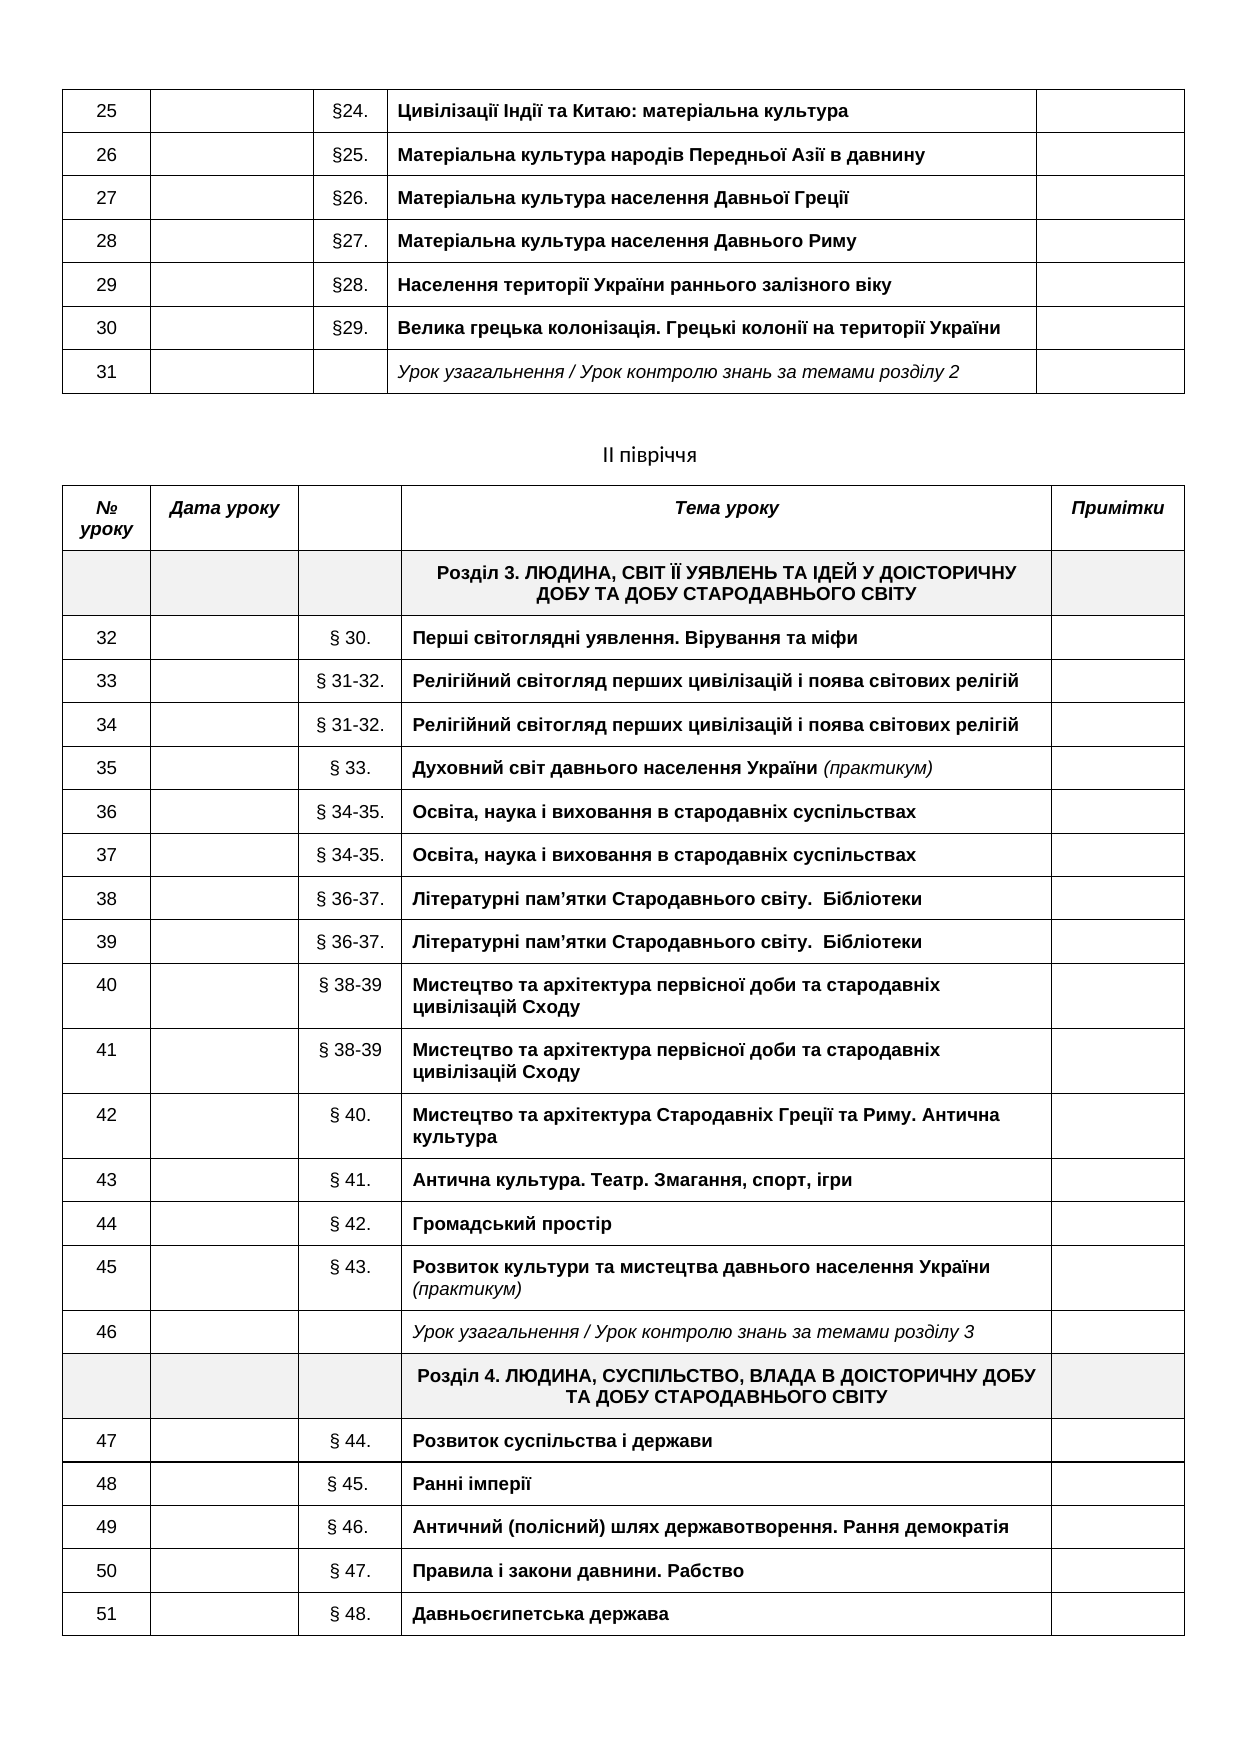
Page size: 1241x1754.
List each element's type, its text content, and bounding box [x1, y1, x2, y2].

table_cell Літературні пам’ятки Стародавнього світу. Бібліотеки [402, 920, 1051, 963]
table_cell Мистецтво та архітектура Стародавніх Греції та Риму. Антична культура [402, 1094, 1051, 1158]
table_cell [1052, 1311, 1184, 1353]
table_cell § 47. [299, 1549, 401, 1592]
table_cell 38 [63, 877, 150, 919]
table_cell [151, 747, 298, 789]
table_cell [151, 1202, 298, 1244]
table_cell [151, 1354, 298, 1418]
table_cell [151, 1463, 298, 1505]
table_cell [151, 263, 313, 306]
table_cell § 31-32. [299, 660, 401, 702]
table_cell [151, 1419, 298, 1461]
table_cell § 43. [299, 1246, 401, 1309]
table_cell 49 [63, 1506, 150, 1548]
table_cell Мистецтво та архітектура первісної доби та стародавніх цивілізацій Сходу [402, 1029, 1051, 1093]
table_cell 40 [63, 964, 150, 1028]
table_cell § 38-39 [299, 1029, 401, 1093]
table_cell § 33. [299, 747, 401, 789]
table_cell [1037, 133, 1184, 175]
table_cell [1052, 747, 1184, 789]
table_cell [1037, 263, 1184, 306]
table_cell 46 [63, 1311, 150, 1353]
table_cell Античний (полісний) шлях державотворення. Рання демократія [402, 1506, 1051, 1548]
table_cell [151, 176, 313, 219]
table_cell 50 [63, 1549, 150, 1592]
table_cell [1052, 1419, 1184, 1461]
table_cell [151, 877, 298, 919]
table_cell [1037, 350, 1184, 393]
table_cell Урок узагальнення / Урок контролю знань за темами розділу 2 [388, 350, 1036, 393]
table_cell Матеріальна культура народів Передньої Азії в давнину [388, 133, 1036, 175]
table_cell §26. [314, 176, 387, 219]
table_cell Велика грецька колонізація. Грецькі колонії на території України [388, 307, 1036, 349]
table_cell [151, 703, 298, 746]
table_cell Релігійний світогляд перших цивілізацій і поява світових релігій [402, 660, 1051, 702]
table_cell [151, 133, 313, 175]
table_cell [1052, 1159, 1184, 1201]
table_cell [151, 90, 313, 132]
table_cell [151, 551, 298, 615]
table_cell Населення території України раннього залізного віку [388, 263, 1036, 306]
table_cell [314, 350, 387, 393]
table_cell 48 [63, 1463, 150, 1505]
table_cell Цивілізації Індії та Китаю: матеріальна культура [388, 90, 1036, 132]
table_cell Освіта, наука і виховання в стародавніх суспільствах [402, 790, 1051, 832]
table_cell [1052, 834, 1184, 876]
table_cell 33 [63, 660, 150, 702]
table_cell [1052, 616, 1184, 659]
table_cell § 31-32. [299, 703, 401, 746]
table_cell § 34-35. [299, 834, 401, 876]
table_cell Перші світоглядні уявлення. Вірування та міфи [402, 616, 1051, 659]
table_cell [151, 964, 298, 1028]
table_cell [299, 1354, 401, 1418]
table_cell 37 [63, 834, 150, 876]
table_cell [1052, 1094, 1184, 1158]
table_header № уроку [63, 486, 150, 550]
table_cell 45 [63, 1246, 150, 1309]
table_cell [151, 1549, 298, 1592]
table_cell [151, 1094, 298, 1158]
table_cell [151, 350, 313, 393]
table_cell [63, 551, 150, 615]
table_cell [151, 1506, 298, 1548]
table_cell § 38-39 [299, 964, 401, 1028]
table_cell 27 [63, 176, 150, 219]
table_cell 35 [63, 747, 150, 789]
table_cell [151, 790, 298, 832]
table_cell § 41. [299, 1159, 401, 1201]
table_cell §27. [314, 220, 387, 262]
table_cell 32 [63, 616, 150, 659]
table_cell [1052, 1593, 1184, 1635]
table_cell Громадський простір [402, 1202, 1051, 1244]
table_cell § 36-37. [299, 877, 401, 919]
table_header Дата уроку [151, 486, 298, 550]
table_cell § 42. [299, 1202, 401, 1244]
table_cell §29. [314, 307, 387, 349]
table_cell 26 [63, 133, 150, 175]
table_cell Освіта, наука і виховання в стародавніх суспільствах [402, 834, 1051, 876]
table_cell 25 [63, 90, 150, 132]
table_cell § 45. [299, 1463, 401, 1505]
table_cell Розвиток культури та мистецтва давнього населення України (практикум) [402, 1246, 1051, 1309]
text ІІ півріччя [148, 441, 1152, 468]
table_cell 30 [63, 307, 150, 349]
table_header Тема уроку [402, 486, 1051, 550]
table_cell [151, 307, 313, 349]
table_cell [1052, 1246, 1184, 1309]
table_cell § 34-35. [299, 790, 401, 832]
table_cell [151, 1311, 298, 1353]
table_cell Розділ 4. ЛЮДИНА, СУСПІЛЬСТВО, ВЛАДА В ДОІСТОРИЧНУ ДОБУ ТА ДОБУ СТАРОДАВНЬОГО СВІТУ [402, 1354, 1051, 1418]
table_cell 41 [63, 1029, 150, 1093]
table_cell Мистецтво та архітектура первісної доби та стародавніх цивілізацій Сходу [402, 964, 1051, 1028]
table_cell [1052, 964, 1184, 1028]
table_cell 47 [63, 1419, 150, 1461]
table_cell [63, 1354, 150, 1418]
table_cell Ранні імперії [402, 1463, 1051, 1505]
table_cell Розвиток суспільства і держави [402, 1419, 1051, 1461]
table_cell [1037, 90, 1184, 132]
table_cell [151, 660, 298, 702]
table_cell 51 [63, 1593, 150, 1635]
table_cell [1037, 307, 1184, 349]
table_cell Матеріальна культура населення Давньої Греції [388, 176, 1036, 219]
table_cell § 48. [299, 1593, 401, 1635]
table_header [299, 486, 401, 550]
table_cell 36 [63, 790, 150, 832]
table_cell Релігійний світогляд перших цивілізацій і поява світових релігій [402, 703, 1051, 746]
table_cell § 46. [299, 1506, 401, 1548]
table_cell Літературні пам’ятки Стародавнього світу. Бібліотеки [402, 877, 1051, 919]
table_cell 28 [63, 220, 150, 262]
table_cell [1052, 1506, 1184, 1548]
table_cell [1052, 790, 1184, 832]
table_cell [299, 1311, 401, 1353]
table_cell [1037, 176, 1184, 219]
table_cell [1037, 220, 1184, 262]
table_cell Матеріальна культура населення Давнього Риму [388, 220, 1036, 262]
table_cell [151, 920, 298, 963]
table_cell [1052, 660, 1184, 702]
table_header Примітки [1052, 486, 1184, 550]
table_cell §28. [314, 263, 387, 306]
table_cell §24. [314, 90, 387, 132]
table_cell Розділ 3. ЛЮДИНА, СВІТ ЇЇ УЯВЛЕНЬ ТА ІДЕЙ У ДОІСТОРИЧНУ ДОБУ ТА ДОБУ СТАРОДАВНЬОГО СВІТУ [402, 551, 1051, 615]
table_cell [151, 834, 298, 876]
table_cell Духовний світ давнього населення України (практикум) [402, 747, 1051, 789]
table_cell [1052, 1202, 1184, 1244]
table_cell 39 [63, 920, 150, 963]
table_cell 42 [63, 1094, 150, 1158]
table_cell 34 [63, 703, 150, 746]
table_cell Урок узагальнення / Урок контролю знань за темами розділу 3 [402, 1311, 1051, 1353]
table_cell [151, 1246, 298, 1309]
table_cell Антична культура. Театр. Змагання, спорт, ігри [402, 1159, 1051, 1201]
table_cell [1052, 1029, 1184, 1093]
table_cell Правила і закони давнини. Рабство [402, 1549, 1051, 1592]
table_cell 43 [63, 1159, 150, 1201]
table_cell § 44. [299, 1419, 401, 1461]
table_cell 31 [63, 350, 150, 393]
table_cell [1052, 1549, 1184, 1592]
table_cell [1052, 551, 1184, 615]
table_cell [1052, 703, 1184, 746]
table_cell § 40. [299, 1094, 401, 1158]
table_cell [1052, 920, 1184, 963]
table_cell Давньоєгипетська держава [402, 1593, 1051, 1635]
table_cell [151, 1029, 298, 1093]
table_cell [151, 616, 298, 659]
table_cell [151, 1593, 298, 1635]
table_cell 44 [63, 1202, 150, 1244]
table_cell [1052, 1354, 1184, 1418]
table_cell § 30. [299, 616, 401, 659]
table_cell §25. [314, 133, 387, 175]
table_cell [1052, 1463, 1184, 1505]
table_cell § 36-37. [299, 920, 401, 963]
table_cell [151, 220, 313, 262]
table_cell [299, 551, 401, 615]
table_cell [1052, 877, 1184, 919]
table_cell 29 [63, 263, 150, 306]
table_cell [151, 1159, 298, 1201]
